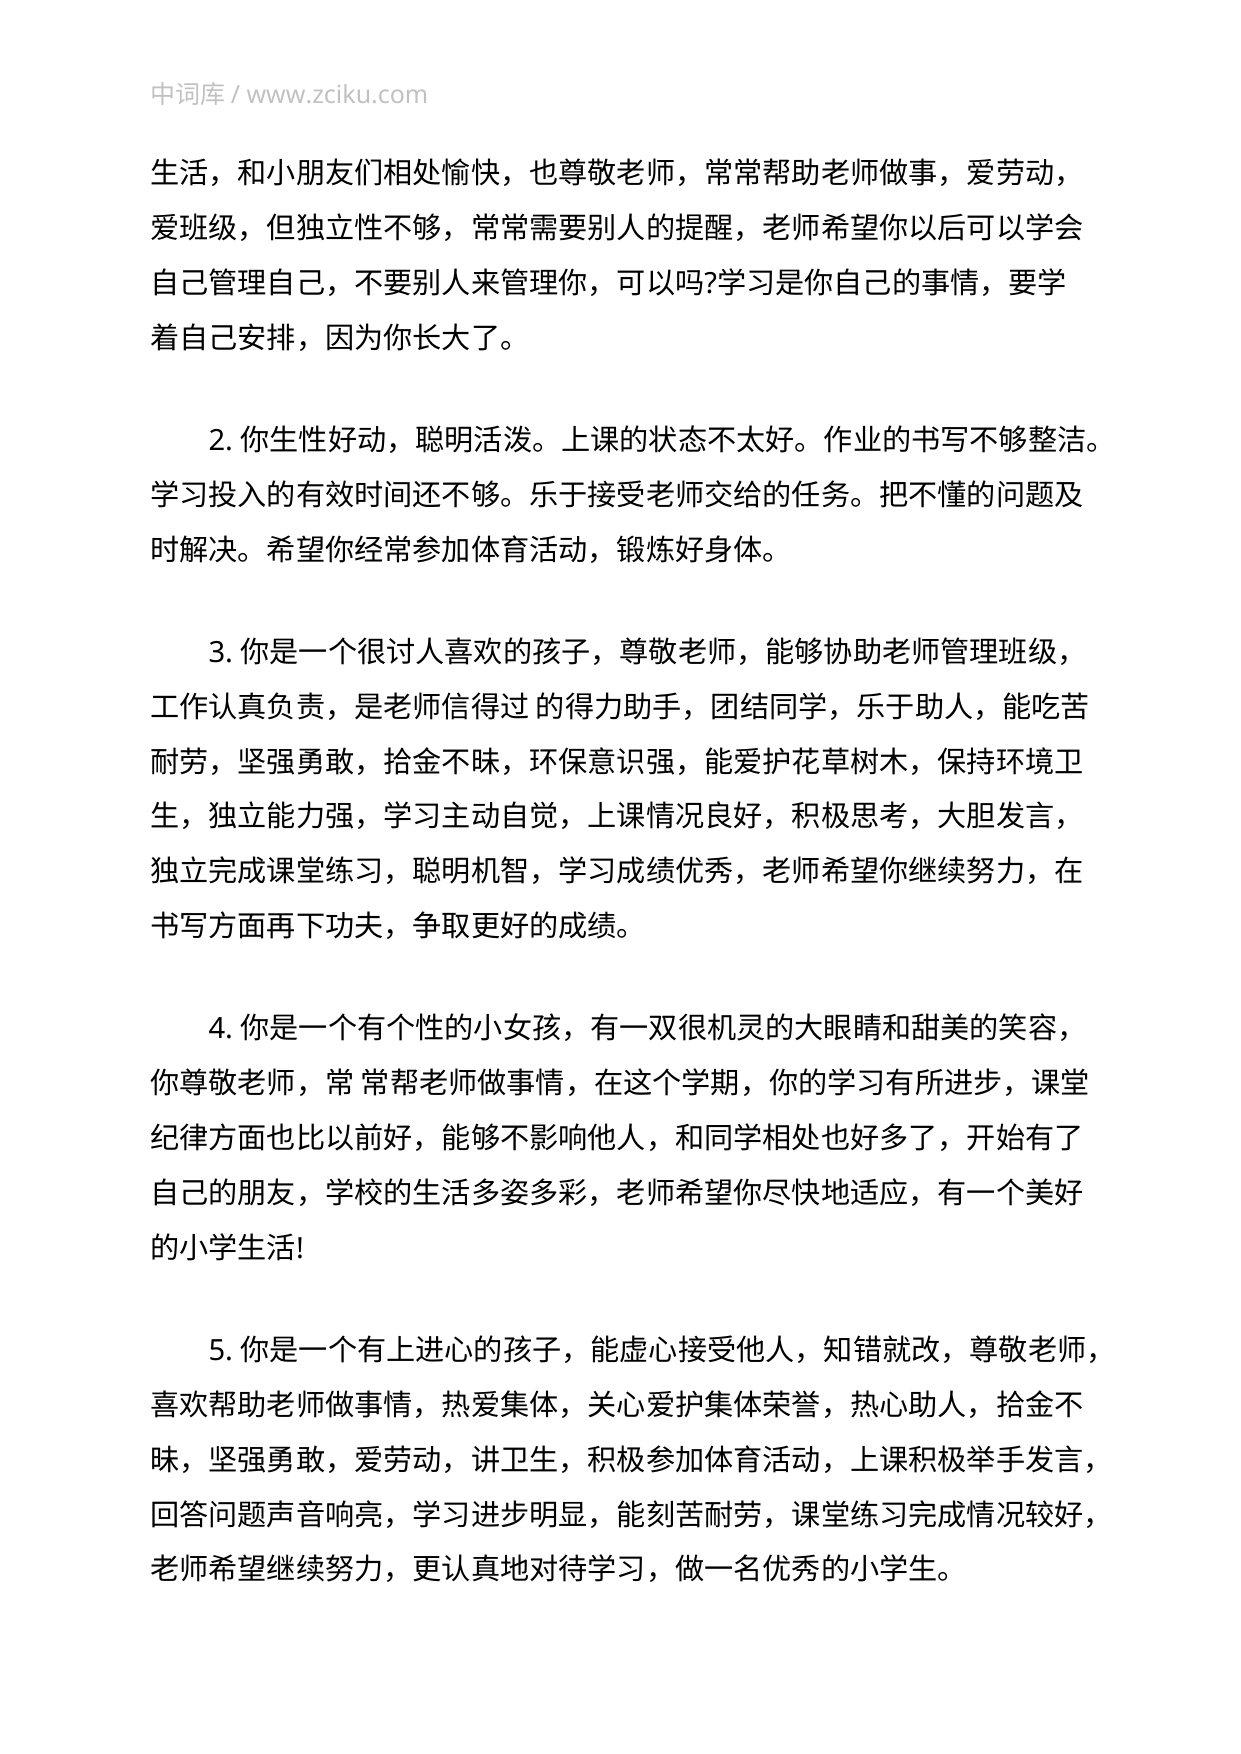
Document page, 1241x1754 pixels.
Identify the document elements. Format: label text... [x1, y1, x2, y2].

text 3. 你是一个很讨人喜欢的孩子，尊敬老师，能够协助老师管理班级，工作认真负责，是老师信得过 的得力助手，团结同学，乐于助人，能吃苦耐劳，坚强勇敢，拾金不昧，环保意识强，能爱护花草树木，保持环境卫生，独立能力强，学习主动自觉，上课情况良好，积极思考，大胆发言，独立完成课堂练习，聪明机智，学习成绩优秀，老师希望你继续努力，在书写方面再下功夫，争取更好的成绩。 [150, 628, 1090, 945]
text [150, 150, 1090, 357]
text 4. 你是一个有个性的小女孩，有一双很机灵的大眼睛和甜美的笑容，你尊敬老师，常 常帮老师做事情，在这个学期，你的学习有所进步，课堂纪律方面也比以前好，能够不影响他人，和同学相处也好多了，开始有了自己的朋友，学校的生活多姿多彩，老师希望你尽快地适应，有一个美好的小学生活! [150, 1004, 1090, 1267]
text 5. 你是一个有上进心的孩子，能虚心接受他人，知错就改，尊敬老师，喜欢帮助老师做事情，热爱集体，关心爱护集体荣誉，热心助人，拾金不昧，坚强勇敢，爱劳动，讲卫生，积极参加体育活动，上课积极举手发言，回答问题声音响亮，学习进步明显，能刻苦耐劳，课堂练习完成情况较好，老师希望继续努力，更认真地对待学习，做一名优秀的小学生。 [150, 1326, 1090, 1588]
text 2. 你生性好动，聪明活泼。上课的状态不太好。作业的书写不够整洁。学习投入的有效时间还不够。乐于接受老师交给的任务。把不懂的问题及时解决。希望你经常参加体育活动，锻炼好身体。 [150, 417, 1090, 569]
